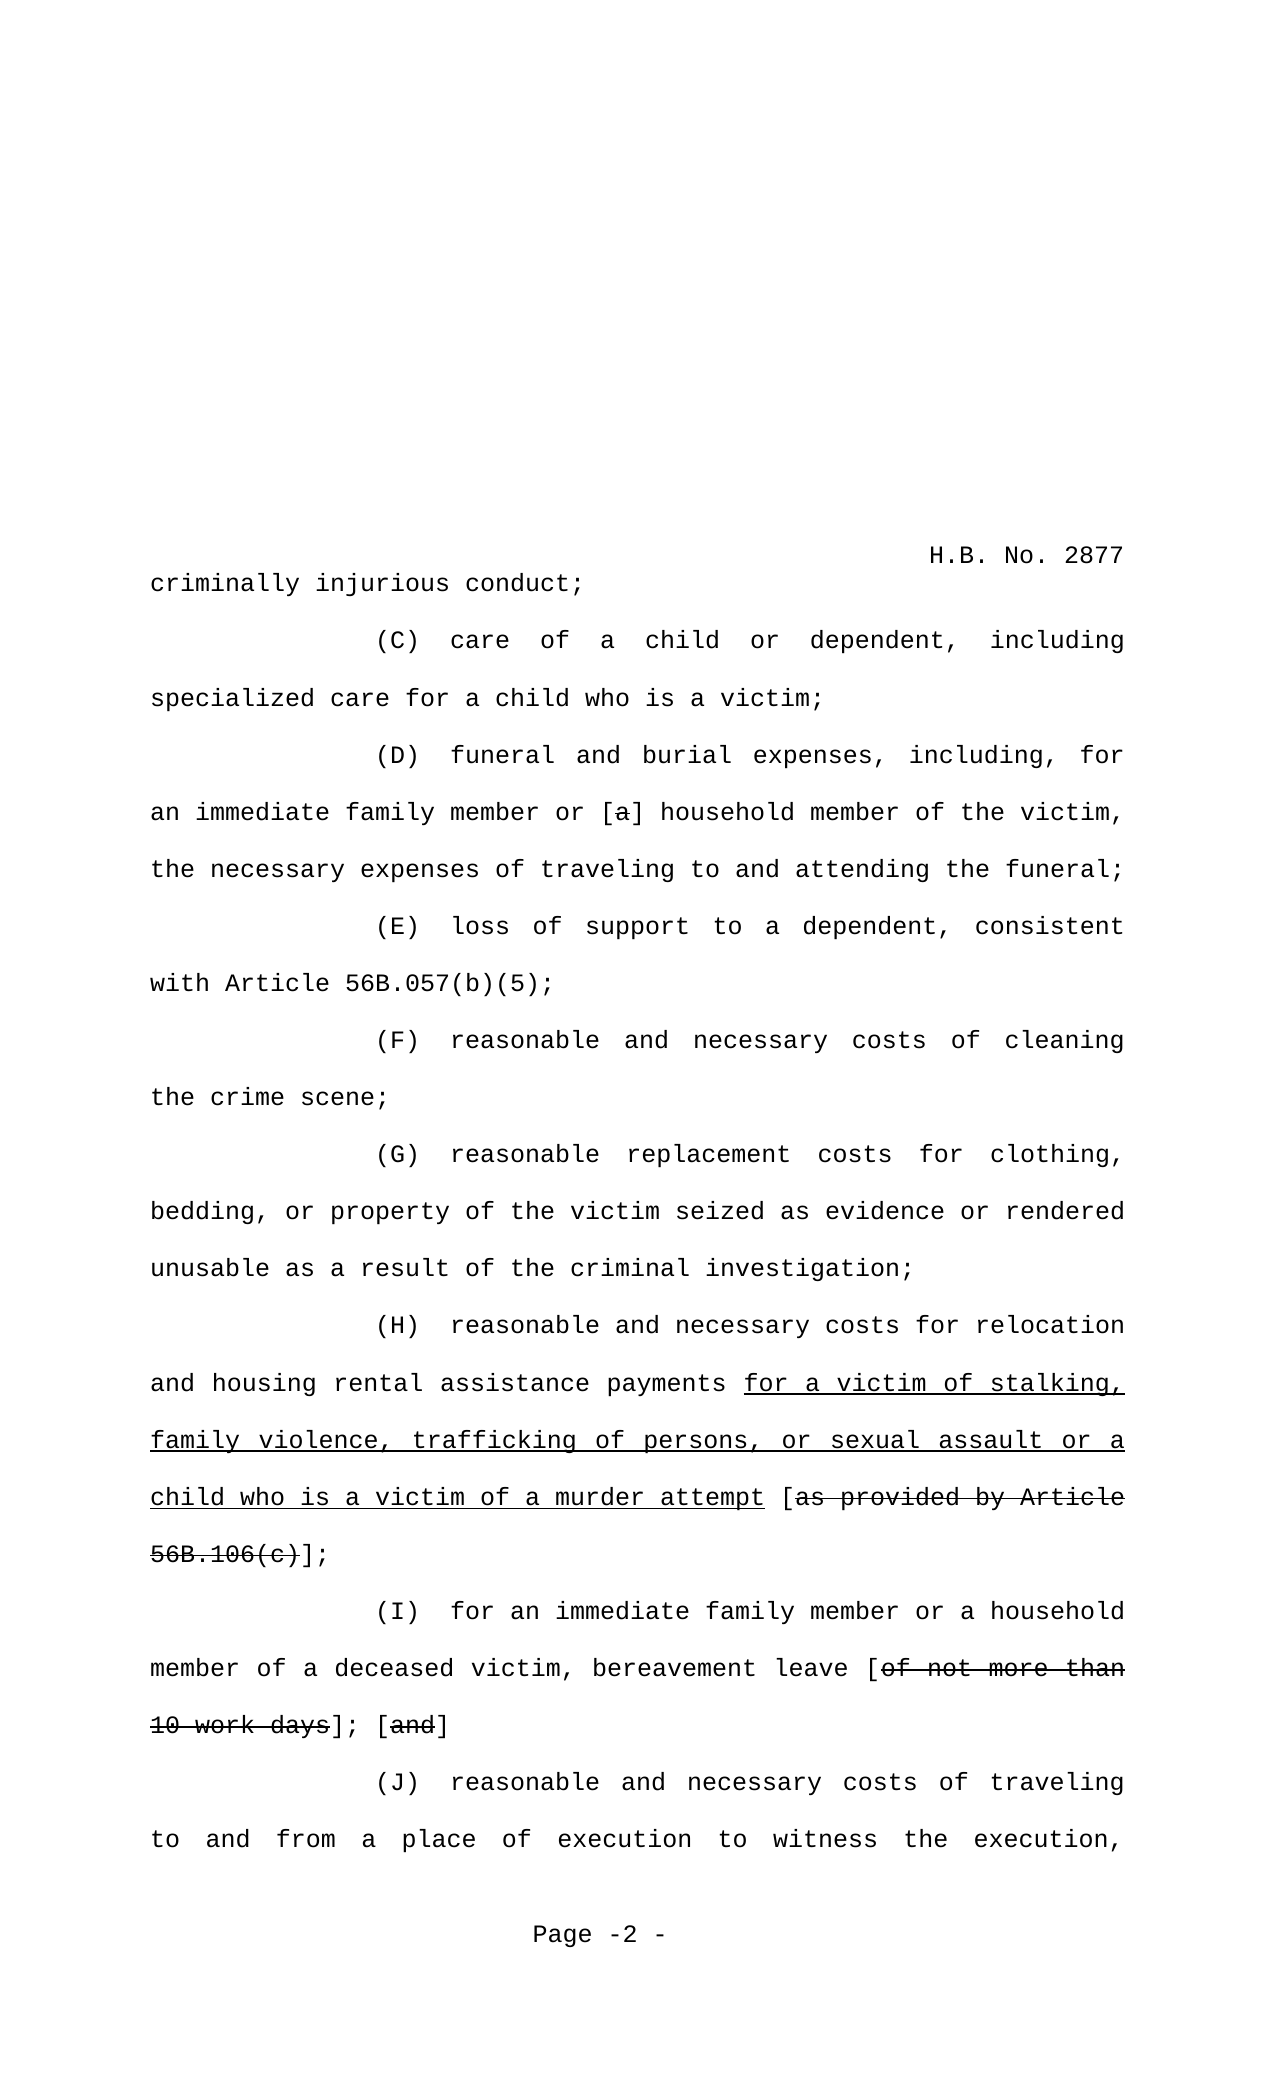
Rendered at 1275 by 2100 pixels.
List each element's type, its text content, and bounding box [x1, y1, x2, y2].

text (I) for an immediate family member or a household member of a deceased victim, bereavement leave [of not more than 10 work days]; [and] [150, 1598, 1125, 1741]
text (E) loss of support to a dependent, consistent with Article 56B.057(b)(5); [150, 913, 1125, 999]
text (F) reasonable and necessary costs of cleaning the crime scene; [150, 1027, 1125, 1113]
text (C) care of a child or dependent, including specialized care for a child who is a victim; [150, 628, 1125, 713]
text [150, 571, 1125, 599]
text (G) reasonable replacement costs for clothing, bedding, or property of the victim seized as evidence or rendered unusable as a result of the criminal investigation; [150, 1142, 1125, 1284]
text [150, 1769, 1125, 1855]
text (D) funeral and burial expenses, including, for an immediate family member or [a] household member of the victim, the necessary expenses of traveling to and attending the funeral; [150, 742, 1125, 885]
text (H) reasonable and necessary costs for relocation and housing rental assistance payments for a victim of stalking, family violence, trafficking of persons, or sexual assault or a child who is a victim of a murder attempt [as provided by Article 56B.106(c)]; [150, 1452, 1125, 1570]
text (H) reasonable and necessary costs for relocation and housing rental assistance payments for a victim of stalking, family violence, trafficking of persons, or sexual assault or a child who is a victim of a murder attempt [as provided by Article 56B.106(c)]; [150, 1313, 1125, 1450]
